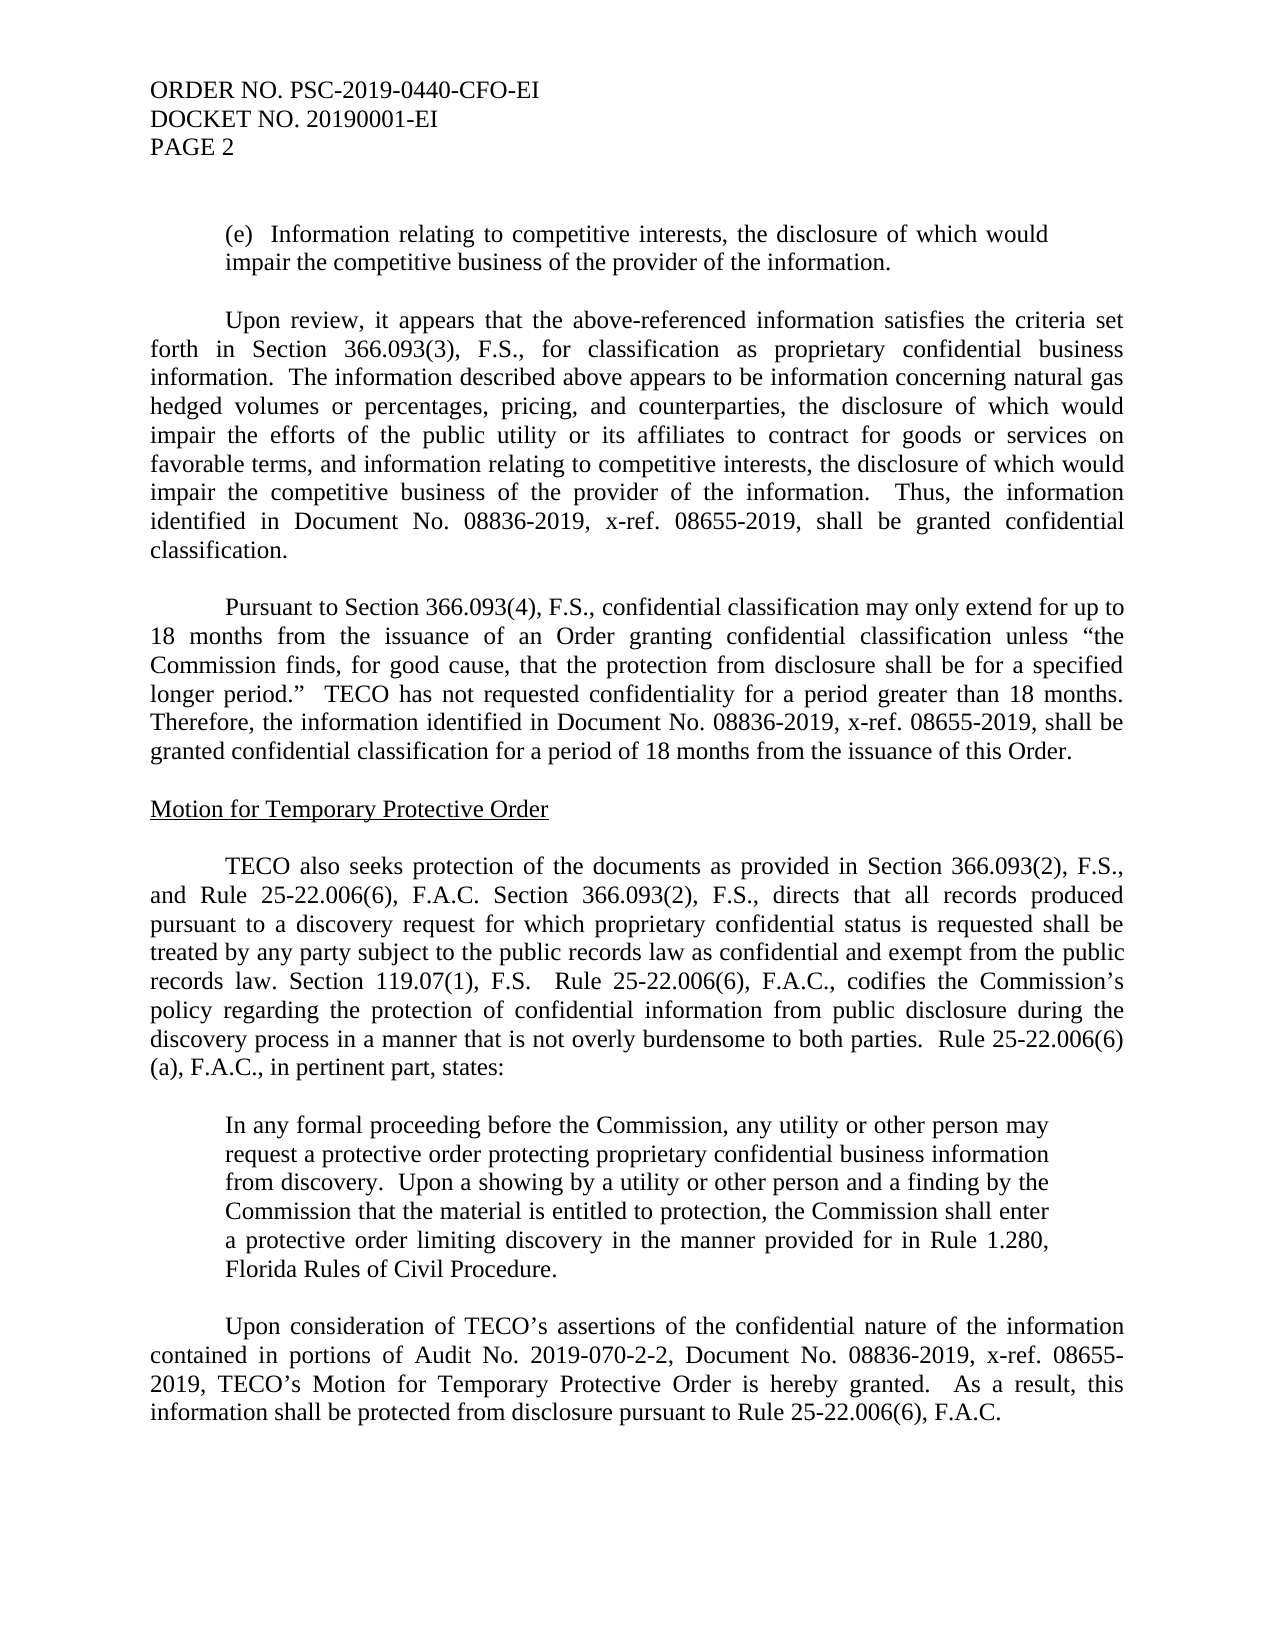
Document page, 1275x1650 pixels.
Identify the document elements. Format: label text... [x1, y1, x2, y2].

text Upon consideration of TECO’s assertions of the confidential nature of the information contained in portions of Audit No. 2019-070-2-2, Document No. 08836-2019, x-ref. 08655-2019, TECO’s Motion for Temporary Protective Order is hereby granted. As a result, this information shall be protected from disclosure pursuant to Rule 25-22.006(6), F.A.C. [150, 1311, 1125, 1426]
text (e) Information relating to competitive interests, the disclosure of which would impair the competitive business of the provider of the information. [225, 219, 1050, 276]
text TECO also seeks protection of the documents as provided in Section 366.093(2), F.S., and Rule 25-22.006(6), F.A.C. Section 366.093(2), F.S., directs that all records produced pursuant to a discovery request for which proprietary confidential status is requested shall be treated by any party subject to the public records law as confidential and exempt from the public records law. Section 119.07(1), F.S. Rule 25-22.006(6), F.A.C., codifies the Commission’s policy regarding the protection of confidential information from public disclosure during the discovery process in a manner that is not overly burdensome to both parties. Rule 25-22.006(6)(a), F.A.C., in pertinent part, states: [150, 851, 1125, 1081]
text Motion for Temporary Protective Order [150, 794, 1125, 822]
text Pursuant to Section 366.093(4), F.S., confidential classification may only extend for up to 18 months from the issuance of an Order granting confidential classification unless “the Commission finds, for good cause, that the protection from disclosure shall be for a specified longer period.” TECO has not requested confidentiality for a period greater than 18 months. Therefore, the information identified in Document No. 08836-2019, x-ref. 08655-2019, shall be granted confidential classification for a period of 18 months from the issuance of this Order. [150, 592, 1125, 765]
title In any formal proceeding before the Commission, any utility or other person may request a protective order protecting proprietary confidential business information from discovery. Upon a showing by a utility or other person and a finding by the Commission that the material is entitled to protection, the Commission shall enter a protective order limiting discovery in the manner provided for in Rule 1.280, Florida Rules of Civil Procedure. [225, 1110, 1050, 1282]
text Upon review, it appears that the above-referenced information satisfies the criteria set forth in Section 366.093(3), F.S., for classification as proprietary confidential business information. The information described above appears to be information concerning natural gas hedged volumes or percentages, pricing, and counterparties, the disclosure of which would impair the efforts of the public utility or its affiliates to contract for goods or services on favorable terms, and information relating to competitive interests, the disclosure of which would impair the competitive business of the provider of the information. Thus, the information identified in Document No. 08836-2019, x-ref. 08655-2019, shall be granted confidential classification. [150, 305, 1125, 564]
